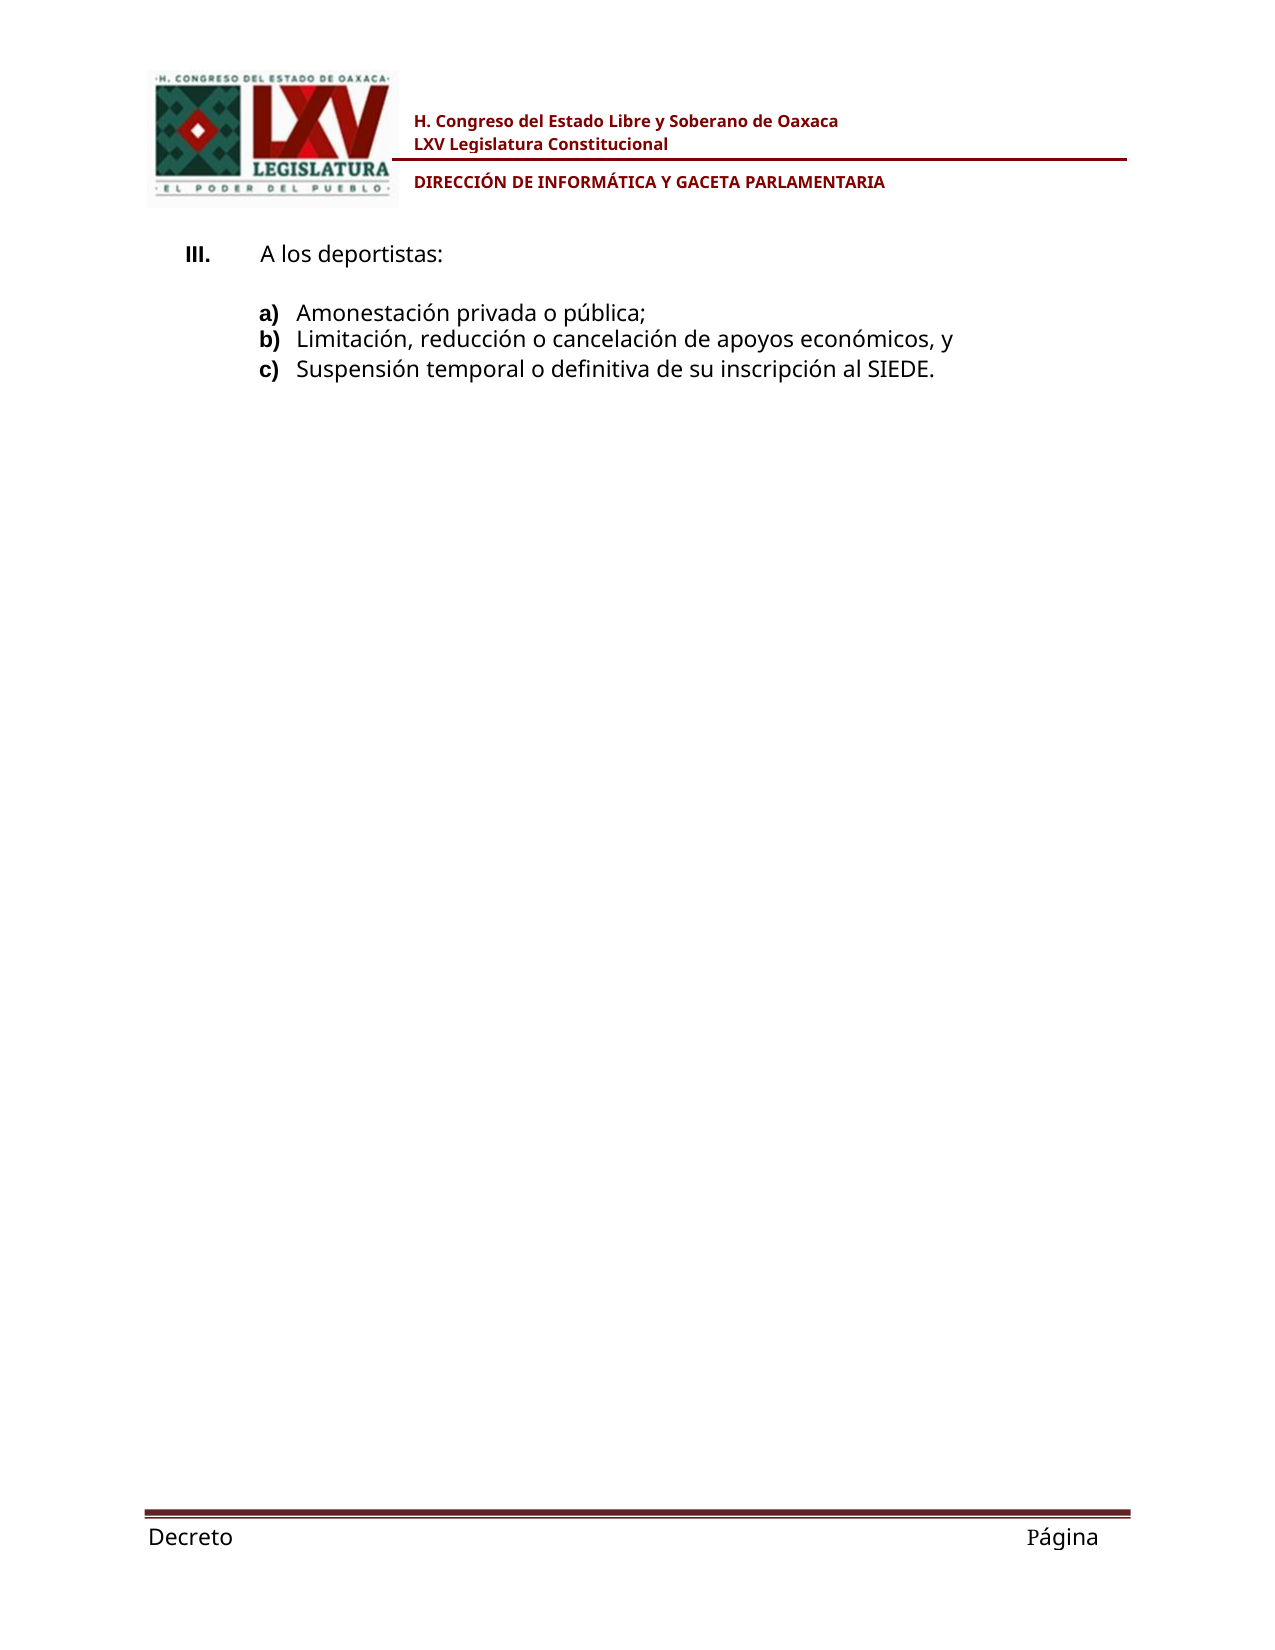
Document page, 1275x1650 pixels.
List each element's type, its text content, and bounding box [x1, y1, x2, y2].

list Amonestación privada o pública; [259, 300, 1142, 326]
list Limitación, reducción o cancelación de apoyos económicos, y [259, 326, 1142, 353]
picture [146, 70, 399, 208]
list A los deportistas: [185, 237, 1142, 269]
list Suspensión temporal o definitiva de su inscripción al SIEDE. [259, 353, 1142, 384]
